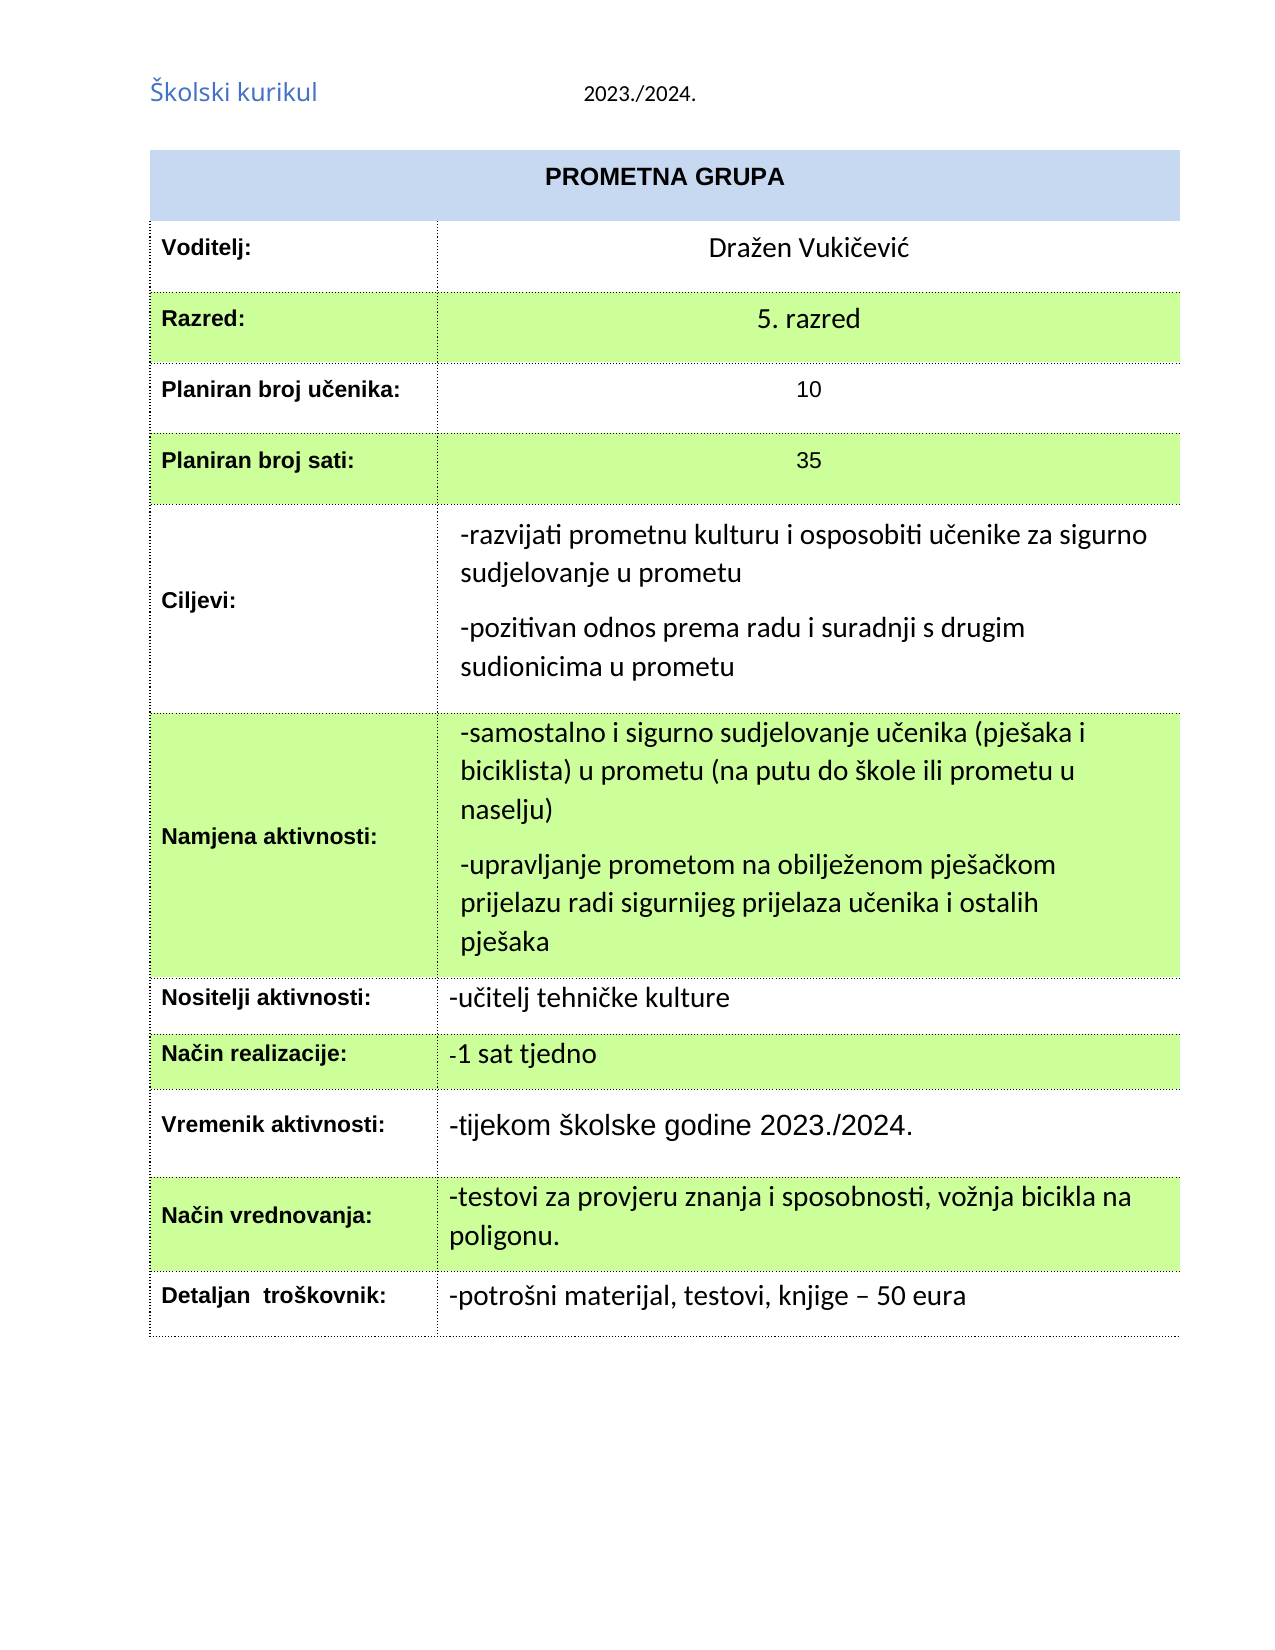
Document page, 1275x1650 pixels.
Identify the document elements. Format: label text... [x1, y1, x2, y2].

table_cell Detaljan troškovnik: [150, 1271, 438, 1336]
table_cell 35 [438, 433, 1180, 504]
table_cell Planiran broj sati: [150, 433, 438, 504]
table_cell -testovi za provjeru znanja i sposobnosti, vožnja bicikla na poligonu. [438, 1177, 1180, 1271]
table_cell Namjena aktivnosti: [150, 713, 438, 977]
table_cell Voditelj: [150, 221, 438, 292]
table_cell -tijekom školske godine 2023./2024. [438, 1089, 1180, 1177]
table_cell -1 sat tjedno [438, 1034, 1180, 1089]
table_cell Vremenik aktivnosti: [150, 1089, 438, 1177]
table_cell -potrošni materijal, testovi, knjige – 50 eura [438, 1271, 1180, 1336]
table_cell 10 [438, 363, 1180, 433]
table_cell Dražen Vukičević [438, 221, 1180, 292]
table_cell Planiran broj učenika: [150, 363, 438, 433]
table_cell [438, 713, 1180, 977]
table_cell [438, 504, 1180, 713]
table_cell -učitelj tehničke kulture [438, 978, 1180, 1034]
table_header PROMETNA GRUPA [150, 150, 1180, 221]
table_cell Način realizacije: [150, 1034, 438, 1089]
table_cell 5. razred [438, 292, 1180, 362]
table_cell Nositelji aktivnosti: [150, 978, 438, 1034]
table_cell Ciljevi: [150, 504, 438, 713]
table_cell Način vrednovanja: [150, 1177, 438, 1271]
table_cell Razred: [150, 292, 438, 362]
